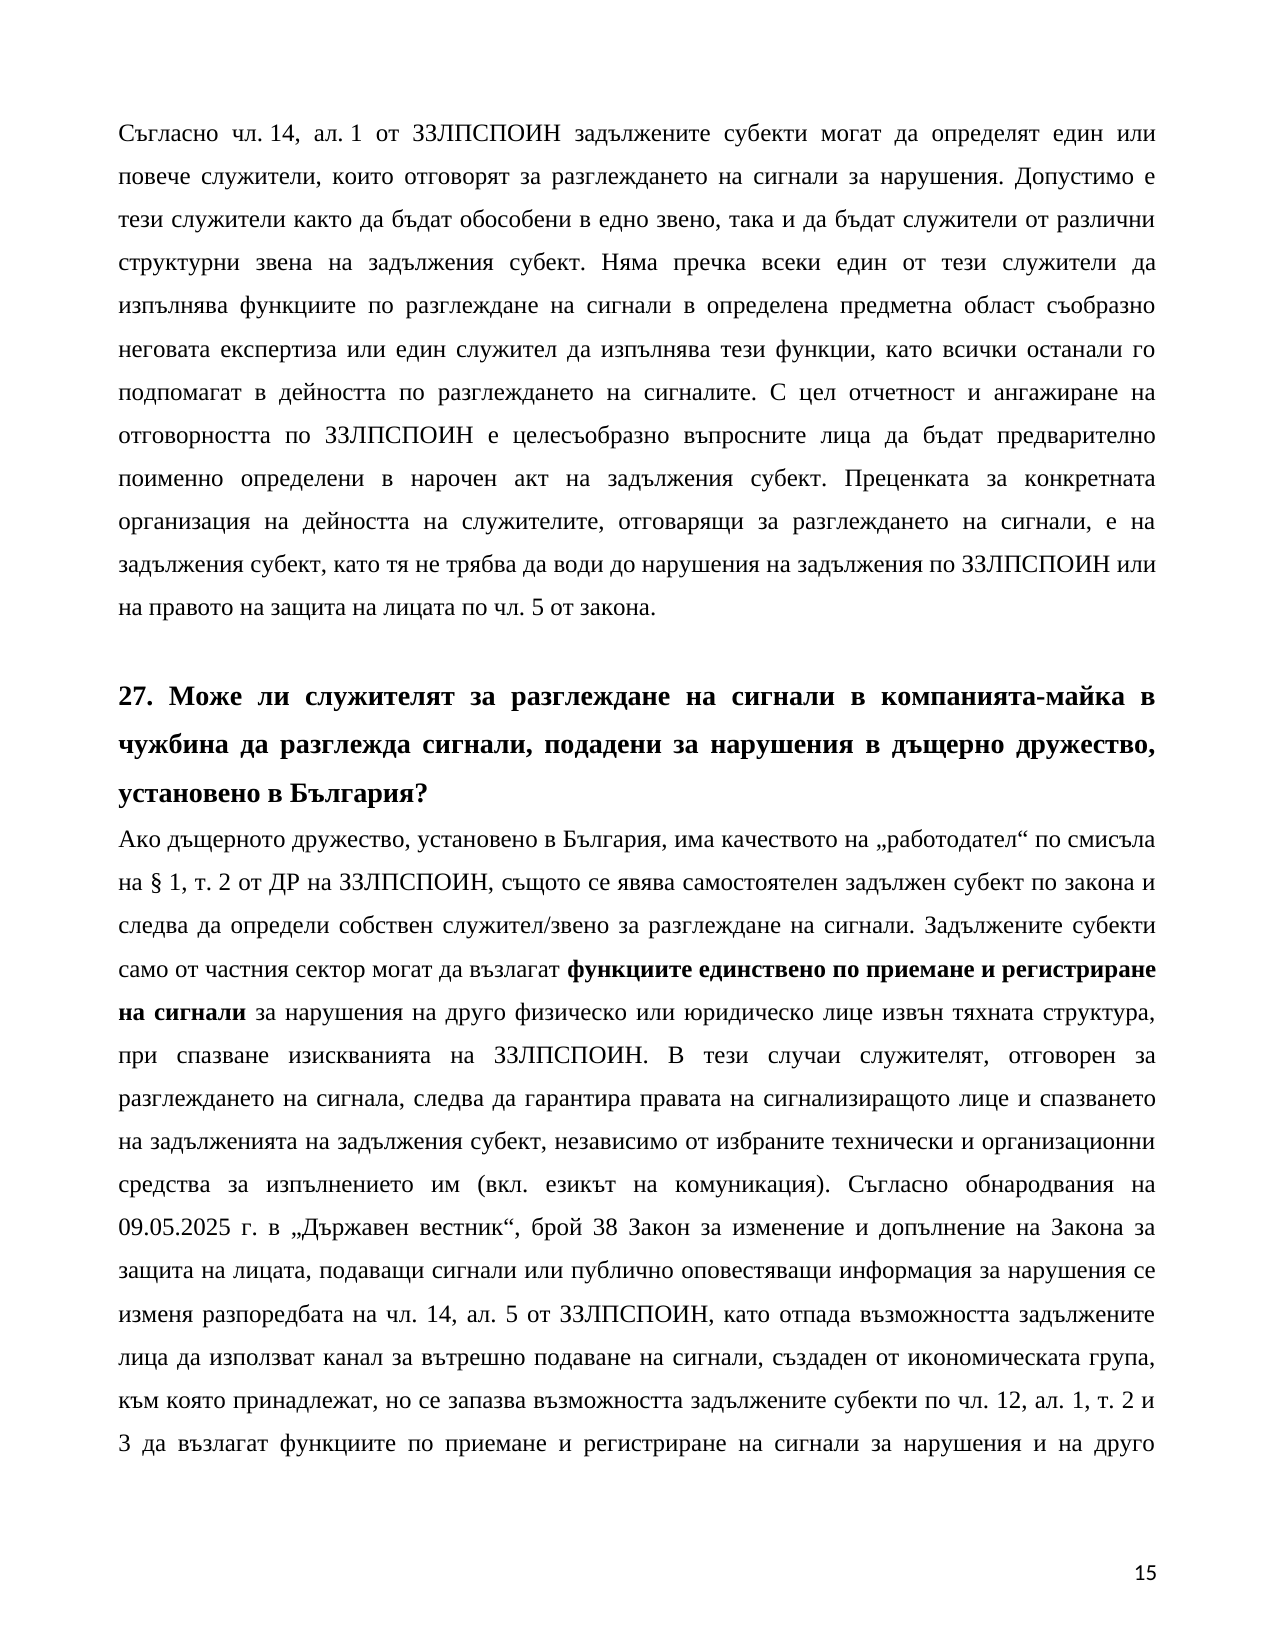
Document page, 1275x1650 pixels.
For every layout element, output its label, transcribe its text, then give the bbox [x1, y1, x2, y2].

text 27. Може ли служителят за разглеждане на сигнали в компанията-майка в чужбина да разглежда сигнали, подадени за нарушения в дъщерно дружество, установено в България? [118, 679, 1157, 808]
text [118, 824, 1157, 1457]
text Съгласно чл. 14, ал. 1 от ЗЗЛПСПОИН задължените субекти могат да определят един или повече служители, които отговорят за разглеждането на сигнали за нарушения. Допустимо е тези служители както да бъдат обособени в едно звено, така и да бъдат служители от различни структурни звена на задължения субект. Няма пречка всеки един от тези служители да изпълнява функциите по разглеждане на сигнали в определена предметна област съобразно неговата експертиза или един служител да изпълнява тези функции, като всички останали го подпомагат в дейността по разглеждането на сигналите. С цел отчетност и ангажиране на отговорността по ЗЗЛПСПОИН е целесъобразно въпросните лица да бъдат предварително поименно определени в нарочен акт на задължения субект. Преценката за конкретната организация на дейността на служителите, отговарящи за разглеждането на сигнали, е на задължения субект, като тя не трябва да води до нарушения на задължения по ЗЗЛПСПОИН или на правото на защита на лицата по чл. 5 от закона. [118, 118, 1157, 621]
